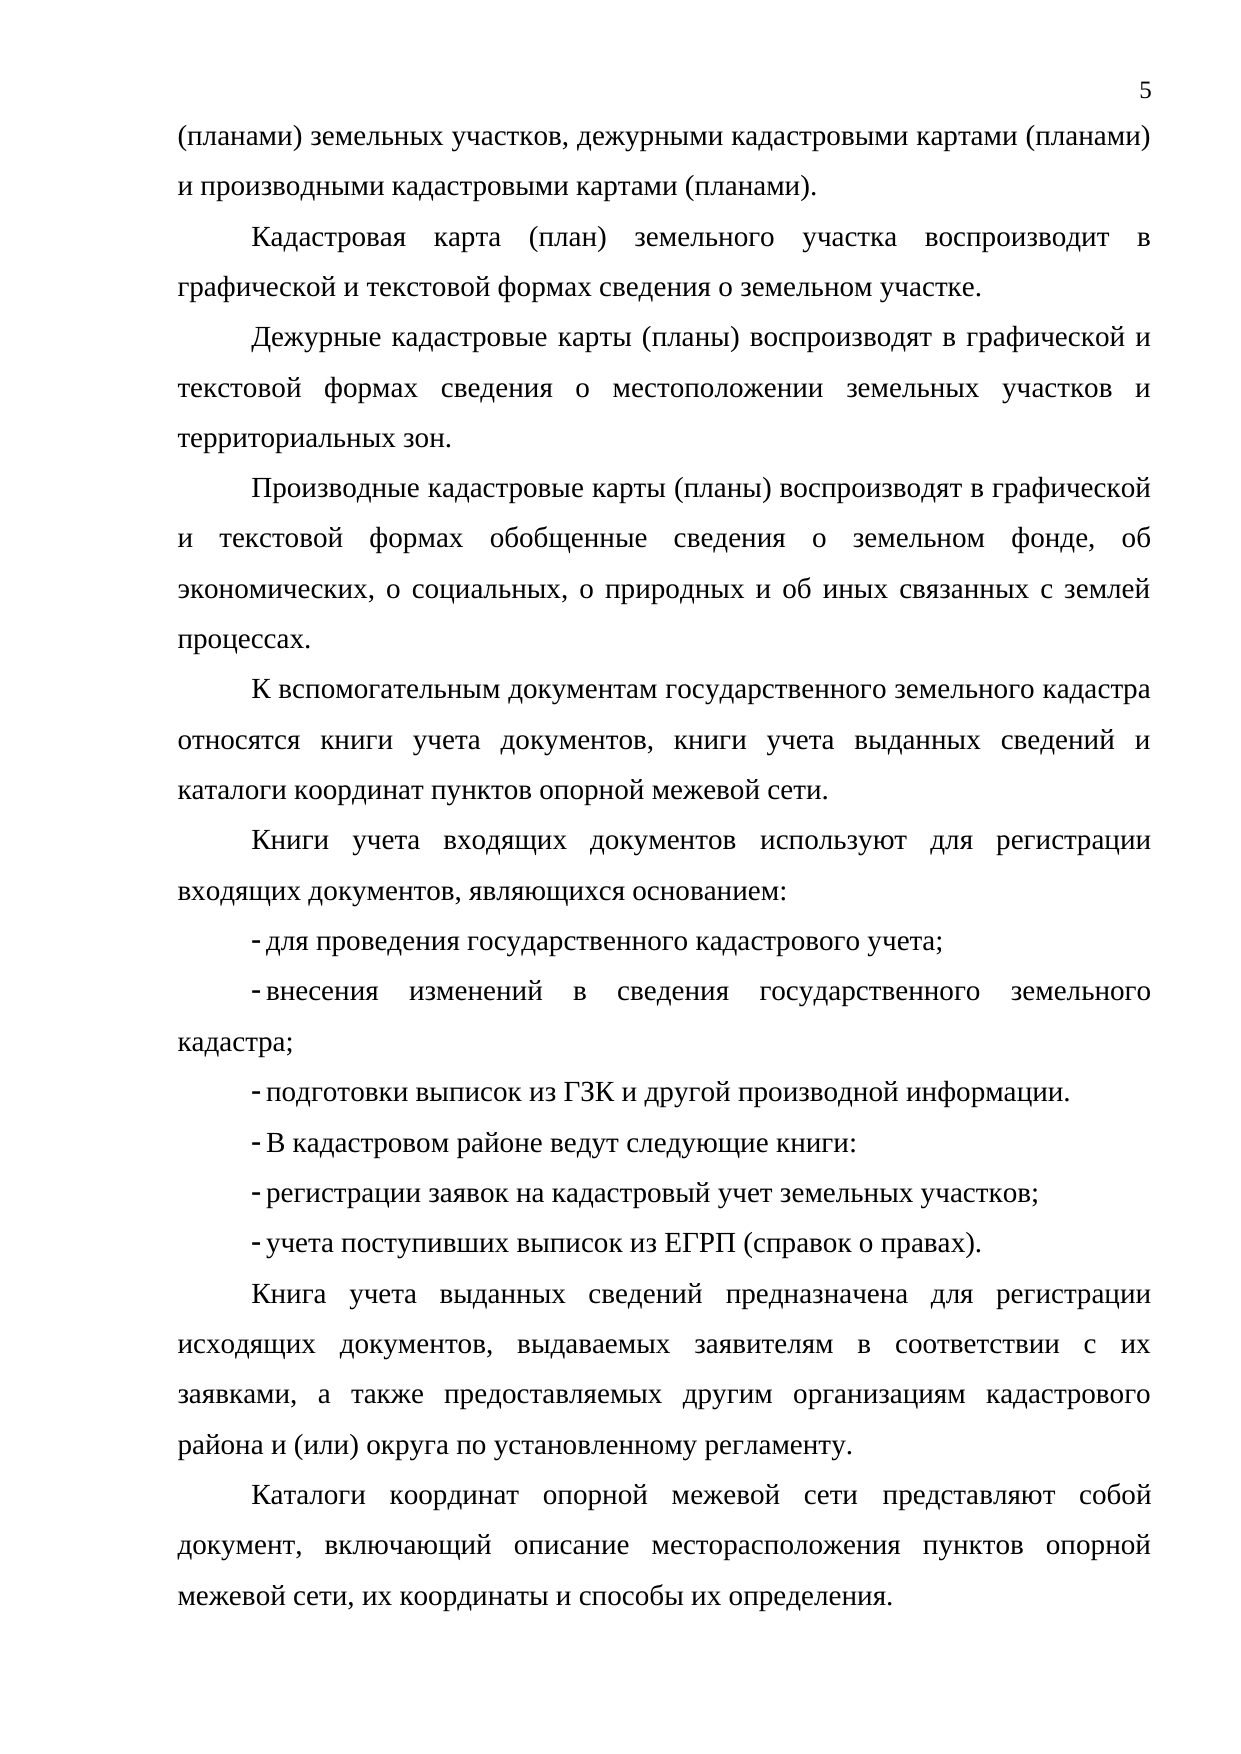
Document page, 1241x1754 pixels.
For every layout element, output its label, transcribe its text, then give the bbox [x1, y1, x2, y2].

text Производные кадастровые карты (планы) воспроизводят в графической и текстовой формах обобщенные сведения о земельном фонде, об экономических, о социальных, о природных и об иных связанных с землей процессах. [177, 470, 1152, 655]
list для проведения государственного кадастрового учета; [177, 923, 1152, 957]
text Книги учета входящих документов используют для регистрации входящих документов, являющихся основанием: [177, 822, 1152, 906]
list учета поступивших выписок из ЕГРП (справок о правах). [177, 1226, 1152, 1259]
list подготовки выписок из ГЗК и другой производной информации. [177, 1074, 1152, 1108]
text К вспомогательным документам государственного земельного кадастра относятся книги учета документов, книги учета выданных сведений и каталоги координат пунктов опорной межевой сети. [177, 672, 1152, 806]
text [177, 118, 1152, 202]
text Каталоги координат опорной межевой сети представляют собой документ, включающий описание месторасположения пунктов опорной межевой сети, их координаты и способы их определения. [177, 1477, 1152, 1611]
text Дежурные кадастровые карты (планы) воспроизводят в графической и текстовой формах сведения о местоположении земельных участков и территориальных зон. [177, 319, 1152, 453]
text Кадастровая карта (план) земельного участка воспроизводит в графической и текстовой формах сведения о земельном участке. [177, 219, 1152, 303]
list регистрации заявок на кадастровый учет земельных участков; [177, 1175, 1152, 1209]
text Книга учета выданных сведений предназначена для регистрации исходящих документов, выдаваемых заявителям в соответствии с их заявками, а также предоставляемых другим организациям кадастрового района и (или) округа по установленному регламенту. [177, 1276, 1152, 1460]
list внесения изменений в сведения государственного земельного кадастра; [177, 973, 1152, 1057]
list В кадастровом районе ведут следующие книги: [177, 1125, 1152, 1158]
